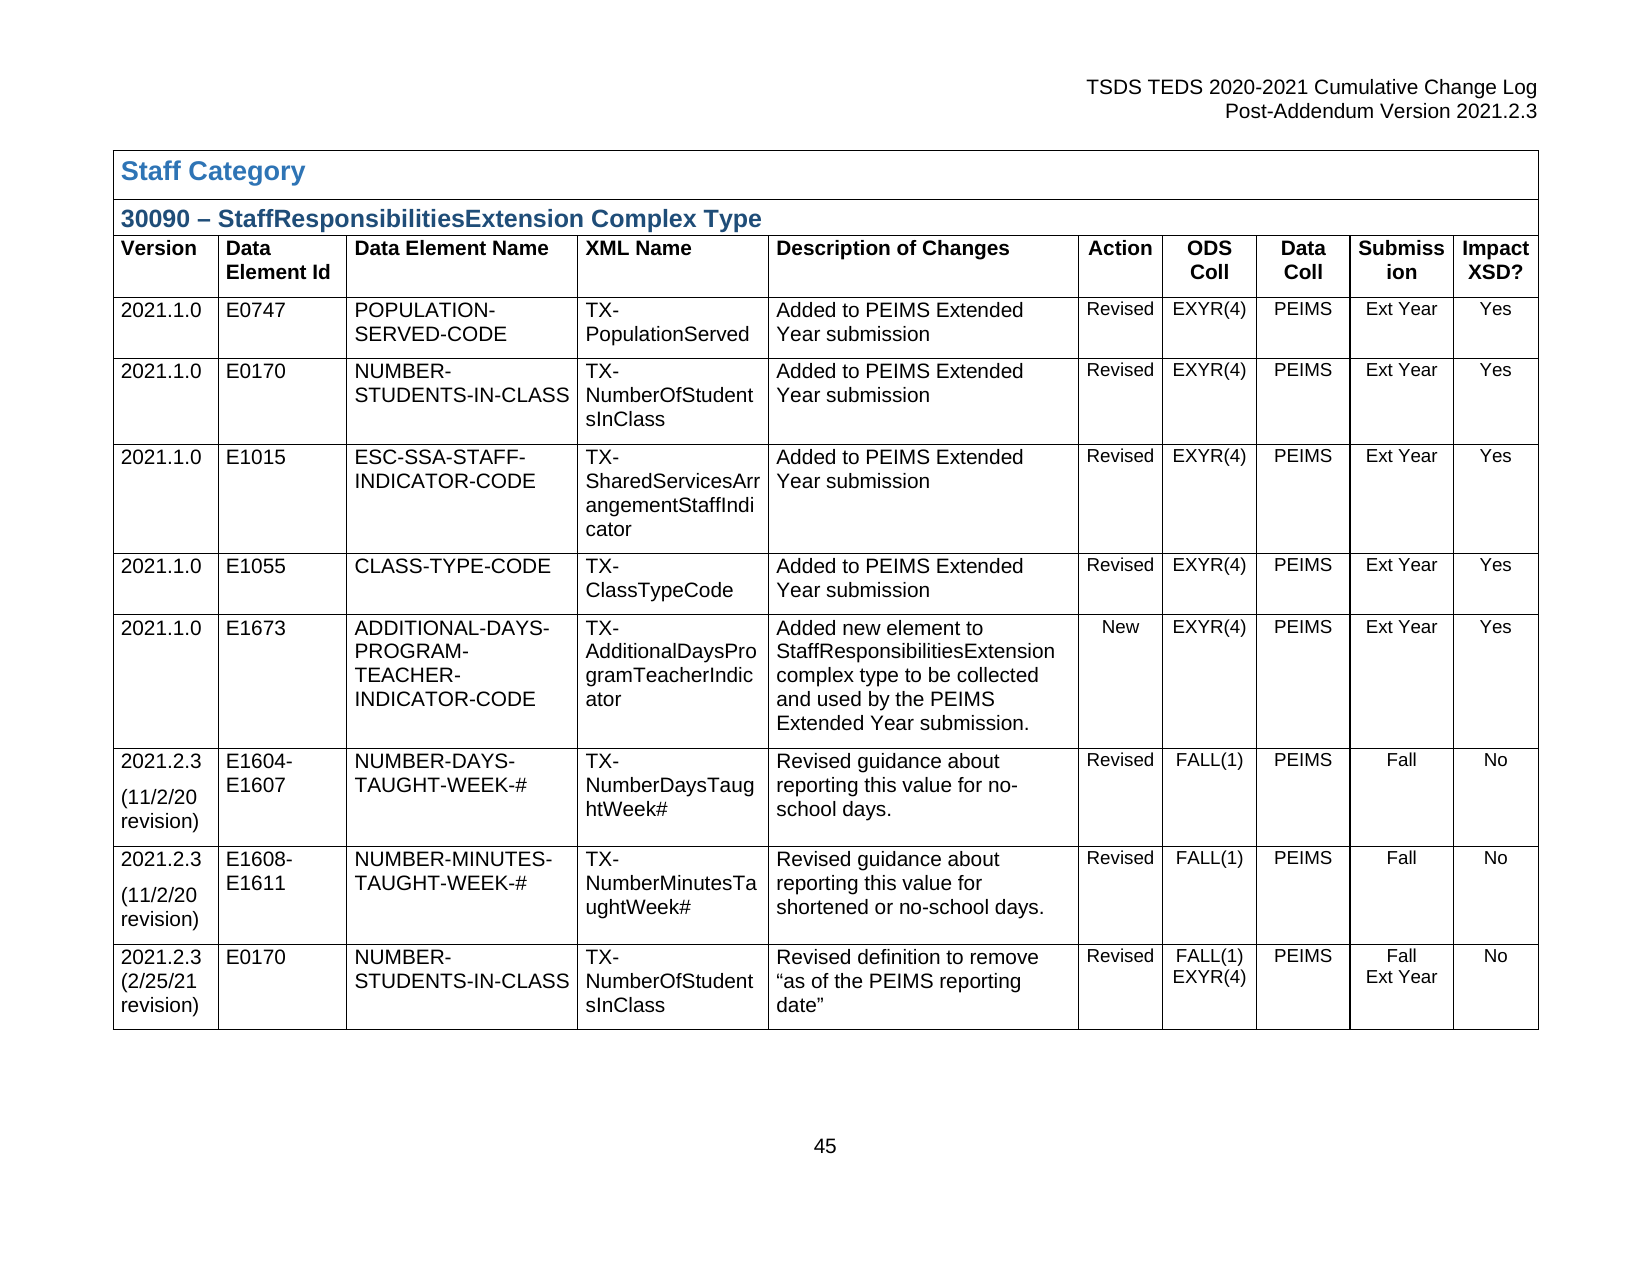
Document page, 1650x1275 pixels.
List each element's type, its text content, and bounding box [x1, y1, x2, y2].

table_cell ODS Coll [1163, 236, 1256, 297]
table_cell EXYR(4) [1163, 445, 1256, 553]
table_cell 2021.2.3 (11/2/20 revision) [114, 749, 218, 846]
table_cell 2021.1.0 [114, 359, 218, 443]
table_cell ESC-SSA-STAFF-INDICATOR-CODE [347, 445, 577, 553]
table_cell Impact XSD? [1454, 236, 1538, 297]
table_cell Data Element Name [347, 236, 577, 297]
table_cell NUMBER-STUDENTS-IN-CLASS [347, 945, 577, 1029]
table_cell TX- NumberOfStudentsInClass [578, 945, 768, 1029]
table_cell 2021.1.0 [114, 554, 218, 614]
table_cell Ext Year [1351, 359, 1453, 443]
table_cell PEIMS [1257, 945, 1349, 1029]
table_cell EXYR(4) [1163, 298, 1256, 358]
table_cell TX-NumberDaysTaughtWeek# [578, 749, 768, 846]
table_cell PEIMS [1257, 847, 1349, 943]
table_cell FALL(1) EXYR(4) [1163, 945, 1256, 1029]
table_cell E1673 [219, 615, 346, 748]
table_cell Fall Ext Year [1351, 945, 1453, 1029]
table_cell PEIMS [1257, 554, 1349, 614]
table_cell Revised [1079, 298, 1162, 358]
table_cell PEIMS [1257, 615, 1349, 748]
table_cell Revised [1079, 554, 1162, 614]
table_cell Fall [1351, 749, 1453, 846]
table_cell EXYR(4) [1163, 554, 1256, 614]
table_cell 30090 – StaffResponsibilitiesExtension Complex Type [114, 200, 1538, 235]
table_cell Revised guidance about reporting this value for shortened or no-school days. [769, 847, 1078, 943]
table_cell POPULATION-SERVED-CODE [347, 298, 577, 358]
table_cell 2021.2.3 (11/2/20 revision) [114, 847, 218, 943]
table_cell Submission [1351, 236, 1453, 297]
table_cell Revised [1079, 847, 1162, 943]
table_cell Ext Year [1351, 298, 1453, 358]
table_cell Data Element Id [219, 236, 346, 297]
table_cell PEIMS [1257, 445, 1349, 553]
table_cell Added to PEIMS Extended Year submission [769, 445, 1078, 553]
table_cell Yes [1454, 554, 1538, 614]
table_cell 2021.1.0 [114, 298, 218, 358]
table_cell Added to PEIMS Extended Year submission [769, 298, 1078, 358]
table_cell Added to PEIMS Extended Year submission [769, 359, 1078, 443]
table_cell ADDITIONAL-DAYS-PROGRAM-TEACHER-INDICATOR-CODE [347, 615, 577, 748]
table_cell TX-SharedServicesArrangementStaffIndicator [578, 445, 768, 553]
table_cell 2021.1.0 [114, 445, 218, 553]
table_cell Ext Year [1351, 445, 1453, 553]
table_cell Data Coll [1257, 236, 1349, 297]
table_cell Action [1079, 236, 1162, 297]
table_cell Yes [1454, 615, 1538, 748]
table_cell PEIMS [1257, 359, 1349, 443]
table_cell E0170 [219, 359, 346, 443]
table_cell PEIMS [1257, 749, 1349, 846]
table_cell E1604-E1607 [219, 749, 346, 846]
table_cell Revised guidance about reporting this value for no-school days. [769, 749, 1078, 846]
table_cell Ext Year [1351, 615, 1453, 748]
table_cell E1608-E1611 [219, 847, 346, 943]
table_cell 2021.1.0 [114, 615, 218, 748]
table_cell Revised [1079, 749, 1162, 846]
table_cell NUMBER-MINUTES-TAUGHT-WEEK-# [347, 847, 577, 943]
table_cell Added to PEIMS Extended Year submission [769, 554, 1078, 614]
table_cell E0747 [219, 298, 346, 358]
table_cell Yes [1454, 445, 1538, 553]
table_cell EXYR(4) [1163, 359, 1256, 443]
table_cell NUMBER-STUDENTS-IN-CLASS [347, 359, 577, 443]
table_cell FALL(1) [1163, 749, 1256, 846]
table_cell Revised definition to remove “as of the PEIMS reporting date” [769, 945, 1078, 1029]
table_cell E0170 [219, 945, 346, 1029]
table_cell Revised [1079, 359, 1162, 443]
table_cell Fall [1351, 847, 1453, 943]
table_cell NUMBER-DAYS-TAUGHT-WEEK-# [347, 749, 577, 846]
table_cell Revised [1079, 945, 1162, 1029]
table_cell TX-PopulationServed [578, 298, 768, 358]
table_cell Revised [1079, 445, 1162, 553]
table_header Staff Category [114, 151, 1538, 199]
table_cell FALL(1) [1163, 847, 1256, 943]
table_cell No [1454, 847, 1538, 943]
table_cell TX- NumberOfStudentsInClass [578, 359, 768, 443]
table_cell 2021.2.3 (2/25/21 revision) [114, 945, 218, 1029]
table_cell XML Name [578, 236, 768, 297]
table_cell TX-NumberMinutesTaughtWeek# [578, 847, 768, 943]
table_cell PEIMS [1257, 298, 1349, 358]
table_cell EXYR(4) [1163, 615, 1256, 748]
table_cell Added new element to StaffResponsibilitiesExtension complex type to be collected and used by the PEIMS Extended Year submission. [769, 615, 1078, 748]
table_cell TX-ClassTypeCode [578, 554, 768, 614]
table_cell New [1079, 615, 1162, 748]
table_cell Yes [1454, 298, 1538, 358]
table_cell E1015 [219, 445, 346, 553]
table_cell No [1454, 749, 1538, 846]
table_cell TX-AdditionalDaysProgramTeacherIndicator [578, 615, 768, 748]
table_cell Version [114, 236, 218, 297]
table_cell Yes [1454, 359, 1538, 443]
table_cell Description of Changes [769, 236, 1078, 297]
table_cell Ext Year [1351, 554, 1453, 614]
table_cell CLASS-TYPE-CODE [347, 554, 577, 614]
table_cell No [1454, 945, 1538, 1029]
table_cell E1055 [219, 554, 346, 614]
